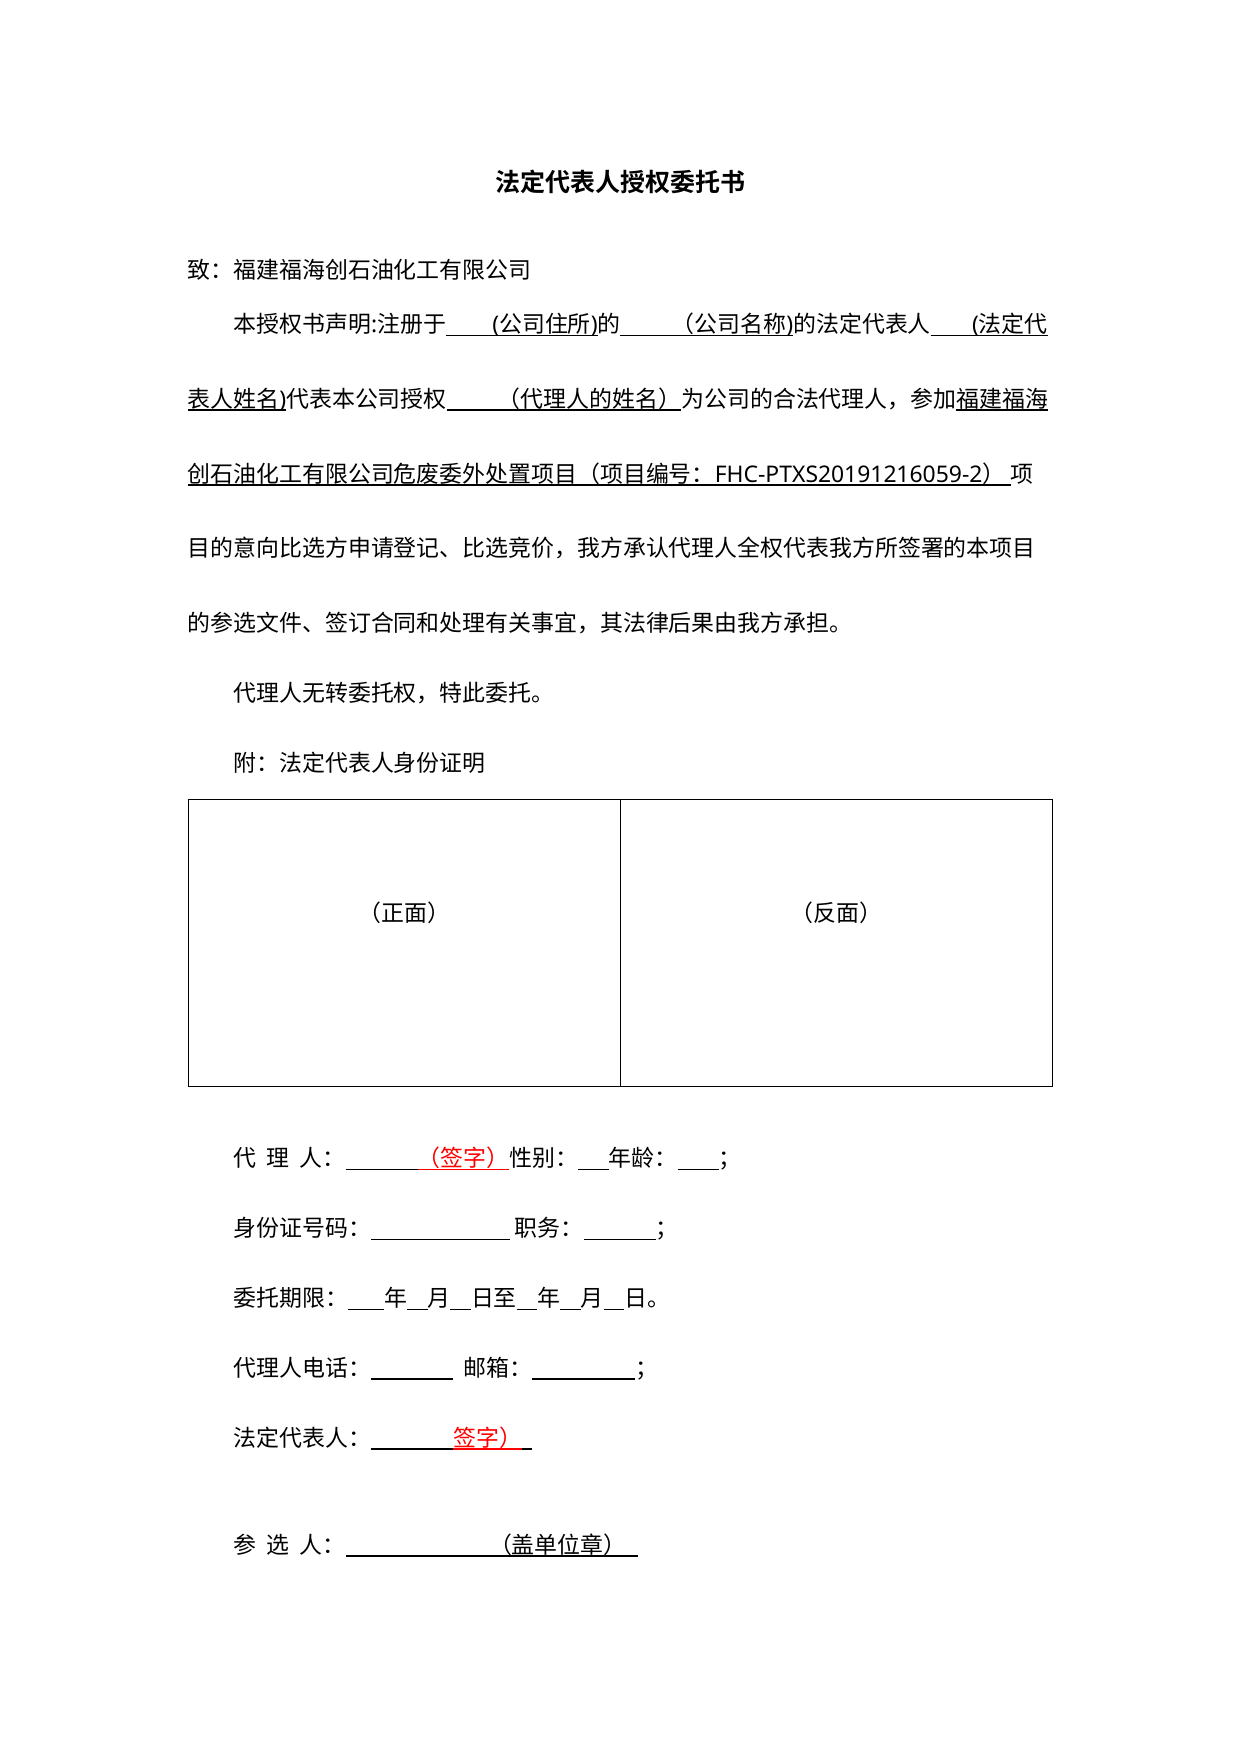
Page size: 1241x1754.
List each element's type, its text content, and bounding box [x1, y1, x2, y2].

text 代 理 人： （签字）性别： 年龄： ； [187, 1124, 1053, 1189]
text 附：法定代表人身份证明 [187, 729, 1053, 794]
text 代理人电话： 邮箱： ； [187, 1334, 1053, 1399]
table_header （反面） [621, 800, 1052, 1086]
text 本授权书声明:注册于 (公司住所)的 （公司名称)的法定代表人 (法定代表人姓名)代表本公司授权 （代理人的姓名）为公司的合法代理人，参加福建福海创石油化工有限公司危废委外处置项目（项目编号：FHC-PTXS20191216059-2） 项目的意向比选方申请登记、比选竞价，我方承认代理人全权代表我方所签署的本项目的参选文件、签订合同和处理有关事宜，其法律后果由我方承担。 [187, 290, 1053, 654]
text 身份证号码： 职务： ； [187, 1194, 1053, 1259]
table_header （正面） [189, 800, 620, 1086]
text 致：福建福海创石油化工有限公司 [187, 252, 1053, 286]
text 参 选 人： （盖单位章） [187, 1511, 1053, 1576]
text 代理人无转委托权，特此委托。 [187, 659, 1053, 724]
text 法定代表人： 签字） [187, 1404, 1053, 1469]
text 委托期限： 年 月 日至 年 月 日。 [187, 1264, 1053, 1329]
text 法定代表人授权委托书 [187, 162, 1053, 198]
